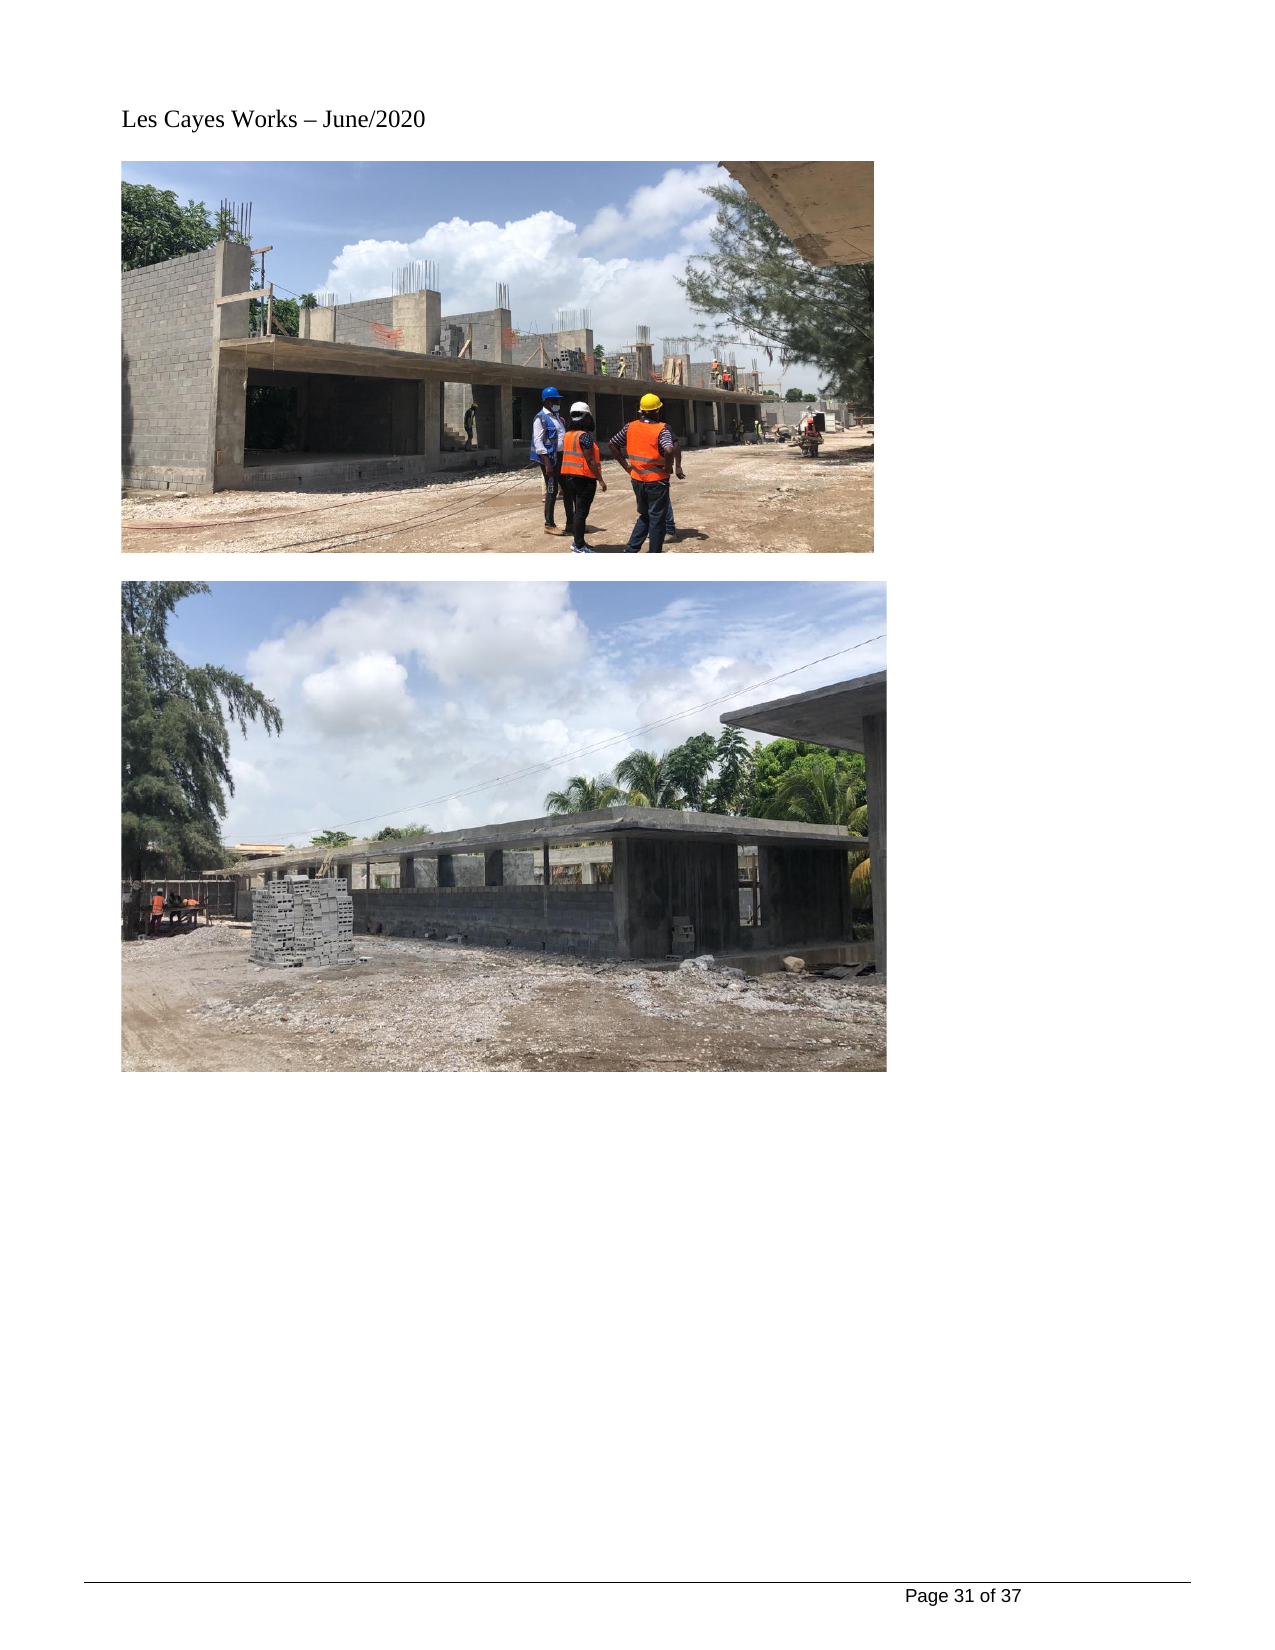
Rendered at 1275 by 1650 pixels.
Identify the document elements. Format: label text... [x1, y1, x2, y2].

text Les Cayes Works – June/2020 [84, 104, 1191, 132]
picture [121, 581, 887, 1072]
picture [121, 161, 874, 553]
